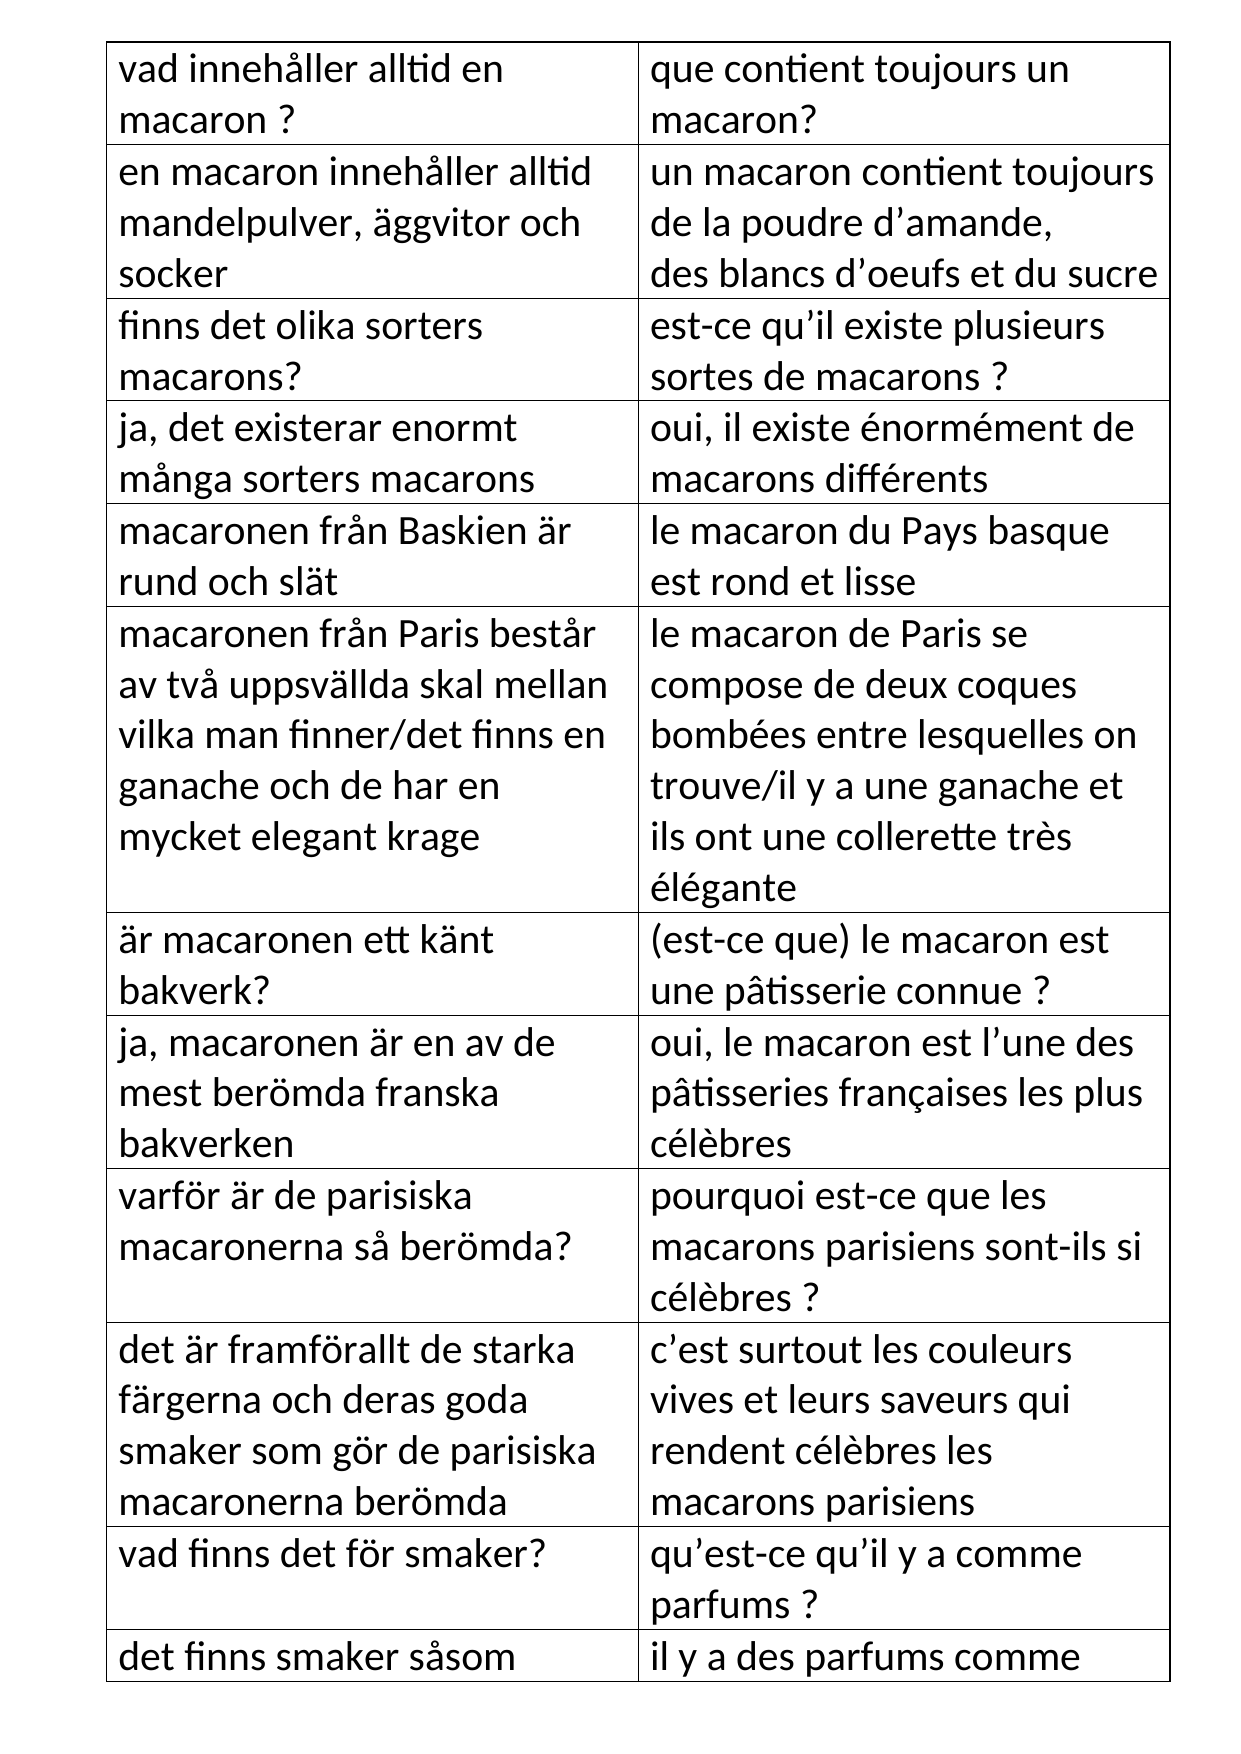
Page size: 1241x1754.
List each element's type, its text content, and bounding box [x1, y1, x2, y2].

table_cell pourquoi est-ce que les macarons parisiens sont-ils si célèbres ? [639, 1169, 1169, 1322]
table_cell det är framförallt de starka färgerna och deras goda smaker som gör de parisiska macaronerna berömda [107, 1323, 638, 1526]
table_cell finns det olika sorters macarons? [107, 299, 638, 400]
table_cell (est-ce que) le macaron est une pâtisserie connue ? [639, 913, 1169, 1014]
table_cell macaronen från Paris består av två uppsvällda skal mellan vilka man finner/det finns en ganache och de har en mycket elegant krage [107, 607, 638, 912]
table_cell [639, 1630, 1169, 1681]
table_cell qu’est-ce qu’il y a comme parfums ? [639, 1527, 1169, 1629]
table_cell le macaron du Pays basque est rond et lisse [639, 504, 1169, 606]
table_cell en macaron innehåller alltid mandelpulver, äggvitor och socker [107, 145, 638, 298]
table_cell är macaronen ett känt bakverk? [107, 913, 638, 1014]
table_cell que contient toujours un macaron? [639, 43, 1169, 144]
table_cell ja, det existerar enormt många sorters macarons [107, 401, 638, 503]
table_cell ja, macaronen är en av de mest berömda franska bakverken [107, 1016, 638, 1168]
table_cell est-ce qu’il existe plusieurs sortes de macarons ? [639, 299, 1169, 400]
table_cell macaronen från Baskien är rund och slät [107, 504, 638, 606]
table_cell varför är de parisiska macaronerna så berömda? [107, 1169, 638, 1322]
table_cell c’est surtout les couleurs vives et leurs saveurs qui rendent célèbres les macarons parisiens [639, 1323, 1169, 1526]
table_cell vad innehåller alltid en macaron ? [107, 43, 638, 144]
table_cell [107, 1630, 638, 1681]
table_cell oui, il existe énormément de macarons différents [639, 401, 1169, 503]
table_cell le macaron de Paris se compose de deux coques bombées entre lesquelles on trouve/il y a une ganache et ils ont une collerette très élégante [639, 607, 1169, 912]
table_cell vad finns det för smaker? [107, 1527, 638, 1629]
table_cell un macaron contient toujours de la poudre d’amande, des blancs d’oeufs et du sucre [639, 145, 1169, 298]
table_cell oui, le macaron est l’une des pâtisseries françaises les plus célèbres [639, 1016, 1169, 1168]
